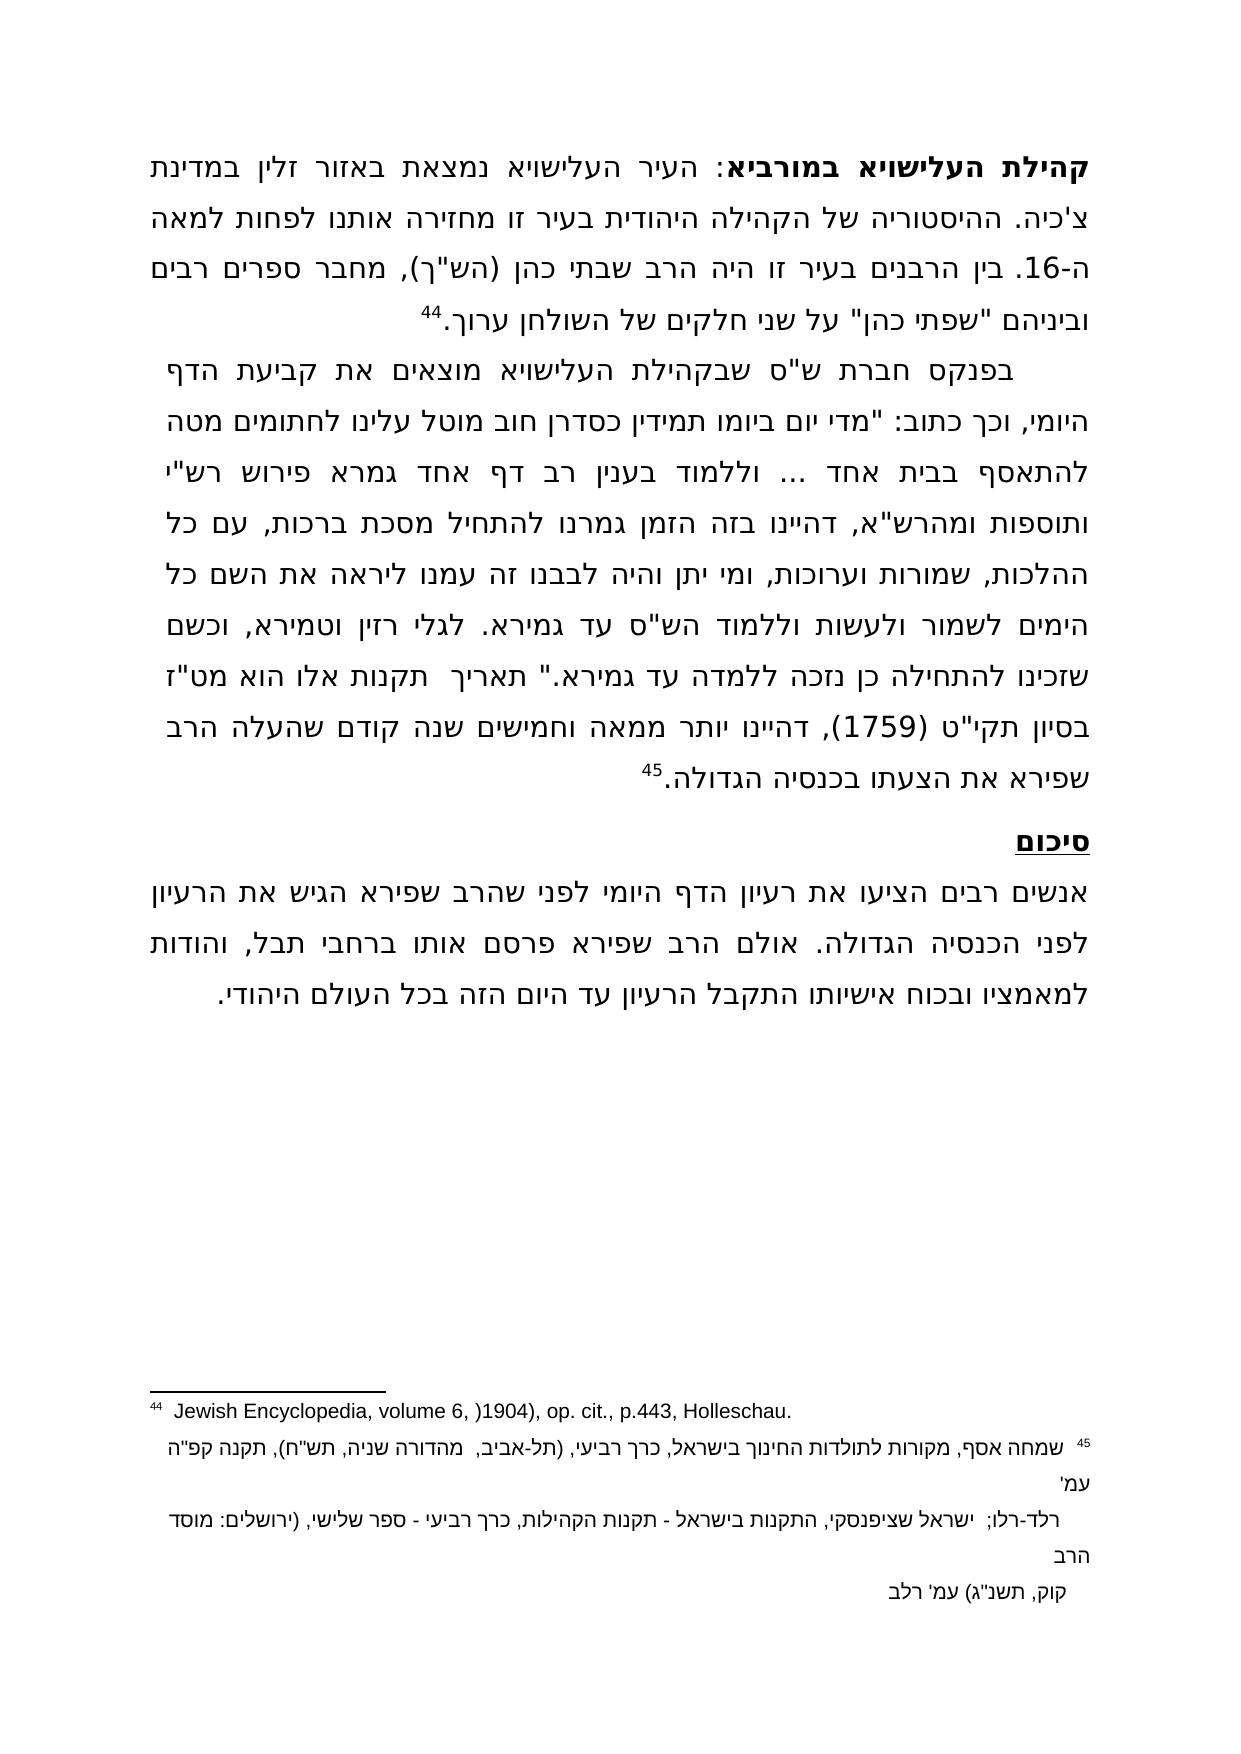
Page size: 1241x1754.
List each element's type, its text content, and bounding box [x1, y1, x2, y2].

text בפנקס חברת ש"ס שבקהילת העלישויא מוצאים את קביעת הדף היומי, וכך כתוב: "מדי יום ביומו תמידין כסדרן חוב מוטל עלינו לחתומים מטה להתאסף בבית אחד ... וללמוד בענין רב דף אחד גמרא פירוש רש"י ותוספות ומהרש"א, דהיינו בזה הזמן גמרנו להתחיל מסכת ברכות, עם כל ההלכות, שמורות וערוכות, ומי יתן והיה לבבנו זה עמנו ליראה את השם כל הימים לשמור ולעשות וללמוד הש"ס עד גמירא. לגלי רזין וטמירא, וכשם שזכינו להתחילה כן נזכה ללמדה עד גמירא." תאריך תקנות אלו הוא מט"ז בסיון תקי"ט (1759), דהיינו יותר ממאה וחמישים שנה קודם שהעלה הרב שפירא את הצעתו בכנסיה הגדולה. [165, 354, 1090, 795]
text קהילת העלישויא במורביא: העיר העלישויא נמצאת באזור זלין במדינת צ'כיה. ההיסטוריה של הקהילה היהודית בעיר זו מחזירה אותנו לפחות למאה ה-16. בין הרבנים בעיר זו היה הרב שבתי כהן (הש"ך), מחבר ספרים רבים וביניהם "שפתי כהן" על שני חלקים של השולחן ערוך. [150, 150, 1090, 337]
text סיכום [150, 825, 1090, 859]
text אנשים רבים הציעו את רעיון הדף היומי לפני שהרב שפירא הגיש את הרעיון לפני הכנסיה הגדולה. אולם הרב שפירא פרסם אותו ברחבי תבל, והודות למאמציו ובכוח אישיותו התקבל הרעיון עד היום הזה בכל העולם היהודי. [150, 876, 1090, 1011]
